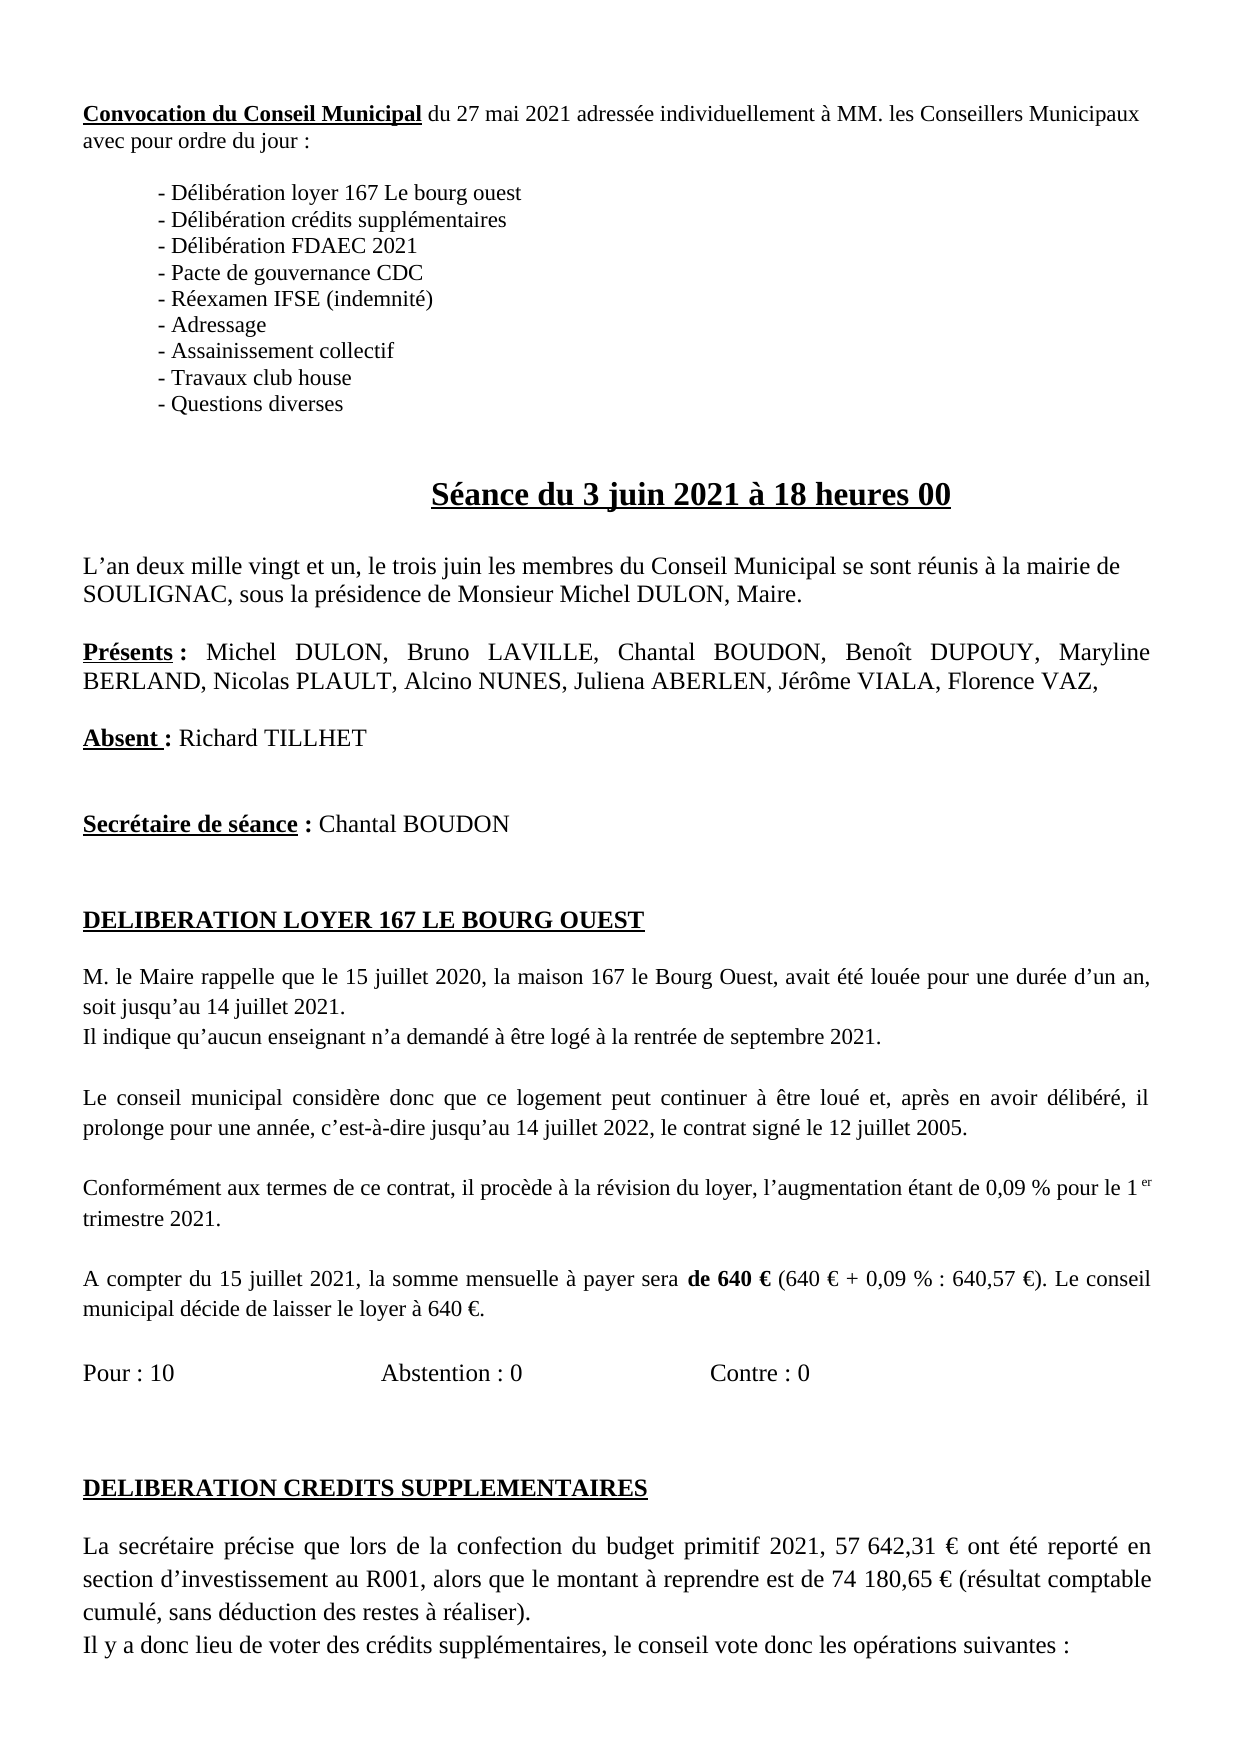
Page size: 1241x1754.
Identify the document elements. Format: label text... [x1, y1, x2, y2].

list - Pacte de gouvernance CDC [158, 258, 1152, 285]
list - Délibération crédits supplémentaires [158, 206, 1152, 232]
list - Travaux club house [158, 364, 1152, 390]
text DELIBERATION LOYER 167 LE BOURG OUEST [83, 905, 1152, 934]
text Présents : Michel DULON, Bruno LAVILLE, Chantal BOUDON, Benoît DUPOUY, Maryline BERLAND, Nicolas PLAULT, Alcino NUNES, Juliena ABERLEN, Jérôme VIALA, Florence VAZ, [83, 637, 1152, 694]
text Le conseil municipal considère donc que ce logement peut continuer à être loué et, après en avoir délibéré, il prolonge pour une année, c’est-à-dire jusqu’au 14 juillet 2022, le contrat signé le 12 juillet 2005. [83, 1084, 1152, 1140]
list - Adressage [158, 311, 1152, 338]
text La secrétaire précise que lors de la confection du budget primitif 2021, 57 642,31 € ont été reporté en section d’investissement au R001, alors que le montant à reprendre est de 74 180,65 € (résultat comptable cumulé, sans déduction des restes à réaliser). [83, 1531, 1152, 1626]
text Pour : 10 Abstention : 0 Contre : 0 [83, 1358, 1152, 1387]
text Séance du 3 juin 2021 à 18 heures 00 [230, 474, 1152, 512]
text Absent : Richard TILLHET [83, 723, 1152, 752]
list - Assainissement collectif [158, 338, 1152, 364]
text A compter du 15 juillet 2021, la somme mensuelle à payer sera de 640 € (640 € + 0,09 % : 640,57 €). Le conseil municipal décide de laisser le loyer à 640 €. [83, 1265, 1152, 1322]
list - Délibération FDAEC 2021 [158, 232, 1152, 258]
list DELIBERATION CREDITS SUPPLEMENTAIRES [83, 1473, 1152, 1502]
list - Questions diverses [158, 390, 1152, 417]
text Conformément aux termes de ce contrat, il procède à la révision du loyer, l’augmentation étant de 0,09 % pour le 1er trimestre 2021. [83, 1174, 1152, 1231]
list - Réexamen IFSE (indemnité) [158, 285, 1152, 311]
text Il indique qu’aucun enseignant n’a demandé à être logé à la rentrée de septembre 2021. [83, 1023, 1152, 1050]
list - Délibération loyer 167 Le bourg ouest [158, 179, 1152, 206]
text Il y a donc lieu de voter des crédits supplémentaires, le conseil vote donc les opérations suivantes : [83, 1630, 1152, 1659]
text L’an deux mille vingt et un, le trois juin les membres du Conseil Municipal se sont réunis à la mairie de SOULIGNAC, sous la présidence de Monsieur Michel DULON, Maire. [83, 551, 1152, 608]
text Secrétaire de séance : Chantal BOUDON [83, 809, 1152, 838]
text M. le Maire rappelle que le 15 juillet 2020, la maison 167 le Bourg Ouest, avait été louée pour une durée d’un an, soit jusqu’au 14 juillet 2021. [83, 963, 1152, 1019]
text Convocation du Conseil Municipal du 27 mai 2021 adressée individuellement à MM. les Conseillers Municipaux avec pour ordre du jour : [83, 100, 1152, 153]
